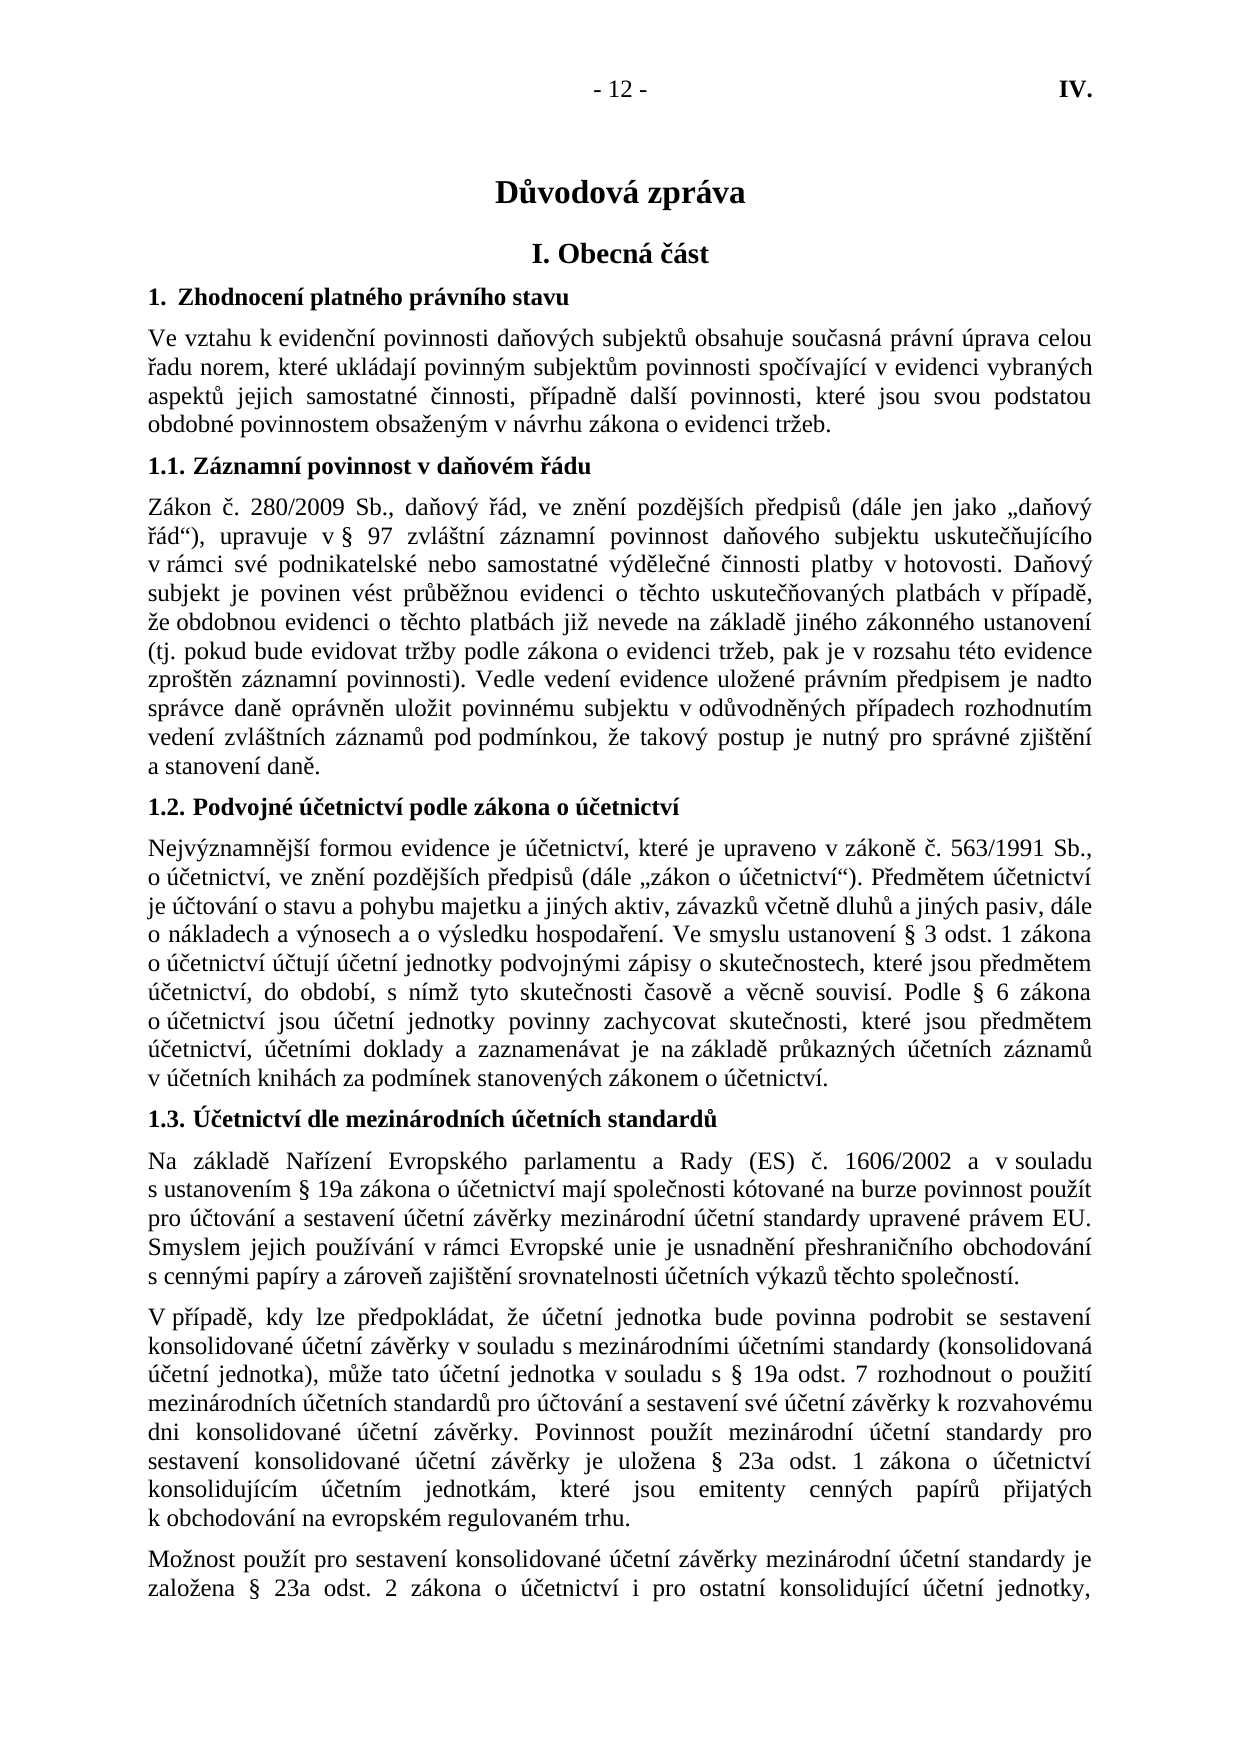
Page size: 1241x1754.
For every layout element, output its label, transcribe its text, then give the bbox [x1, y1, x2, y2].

list Zhodnocení platného právního stavu [148, 282, 1093, 311]
text Zákon č. 280/2009 Sb., daňový řád, ve znění pozdějších předpisů (dále jen jako „daňový řád“), upravuje v § 97 zvláštní záznamní povinnost daňového subjektu uskutečňujícího v rámci své podnikatelské nebo samostatné výdělečné činnosti platby v hotovosti. Daňový subjekt je povinen vést průběžnou evidenci o těchto uskutečňovaných platbách v případě, že obdobnou evidenci o těchto platbách již nevede na základě jiného zákonného ustanovení (tj. pokud bude evidovat tržby podle zákona o evidenci tržeb, pak je v rozsahu této evidence zproštěn záznamní povinnosti). Vedle vedení evidence uložené právním předpisem je nadto správce daně oprávněn uložit povinnému subjektu v odůvodněných případech rozhodnutím vedení zvláštních záznamů pod podmínkou, že takový postup je nutný pro správné zjištění a stanovení daně. [148, 492, 1093, 779]
subtitle Důvodová zpráva [148, 173, 1093, 211]
text Ve vztahu k evidenční povinnosti daňových subjektů obsahuje současná právní úprava celou řadu norem, které ukládají povinným subjektům povinnosti spočívající v evidenci vybraných aspektů jejich samostatné činnosti, případně další povinnosti, které jsou svou podstatou obdobné povinnostem obsaženým v návrhu zákona o evidenci tržeb. [148, 323, 1093, 438]
text Na základě Nařízení Evropského parlamentu a Rady (ES) č. 1606/2002 a v souladu s ustanovením § 19a zákona o účetnictví mají společnosti kótované na burze povinnost použít pro účtování a sestavení účetní závěrky mezinárodní účetní standardy upravené právem EU. Smyslem jejich používání v rámci Evropské unie je usnadnění přeshraničního obchodování s cennými papíry a zároveň zajištění srovnatelnosti účetních výkazů těchto společností. [148, 1146, 1093, 1289]
list Účetnictví dle mezinárodních účetních standardů [148, 1104, 1093, 1133]
subtitle I. Obecná část [148, 236, 1093, 269]
list Podvojné účetnictví podle zákona o účetnictví [148, 792, 1093, 821]
list Záznamní povinnost v daňovém řádu [148, 451, 1093, 479]
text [148, 1544, 1093, 1602]
text Nejvýznamnější formou evidence je účetnictví, které je upraveno v zákoně č. 563/1991 Sb., o účetnictví, ve znění pozdějších předpisů (dále „zákon o účetnictví“). Předmětem účetnictví je účtování o stavu a pohybu majetku a jiných aktiv, závazků včetně dluhů a jiných pasiv, dále o nákladech a výnosech a o výsledku hospodaření. Ve smyslu ustanovení § 3 odst. 1 zákona o účetnictví účtují účetní jednotky podvojnými zápisy o skutečnostech, které jsou předmětem účetnictví, do období, s nímž tyto skutečnosti časově a věcně souvisí. Podle § 6 zákona o účetnictví jsou účetní jednotky povinny zachycovat skutečnosti, které jsou předmětem účetnictví, účetními doklady a zaznamenávat je na základě průkazných účetních záznamů v účetních knihách za podmínek stanovených zákonem o účetnictví. [148, 833, 1093, 1092]
text V případě, kdy lze předpokládat, že účetní jednotka bude povinna podrobit se sestavení konsolidované účetní závěrky v souladu s mezinárodními účetními standardy (konsolidovaná účetní jednotka), může tato účetní jednotka v souladu s § 19a odst. 7 rozhodnout o použití mezinárodních účetních standardů pro účtování a sestavení své účetní závěrky k rozvahovému dni konsolidované účetní závěrky. Povinnost použít mezinárodní účetní standardy pro sestavení konsolidované účetní závěrky je uložena § 23a odst. 1 zákona o účetnictví konsolidujícím účetním jednotkám, které jsou emitenty cenných papírů přijatých k obchodování na evropském regulovaném trhu. [148, 1302, 1093, 1532]
